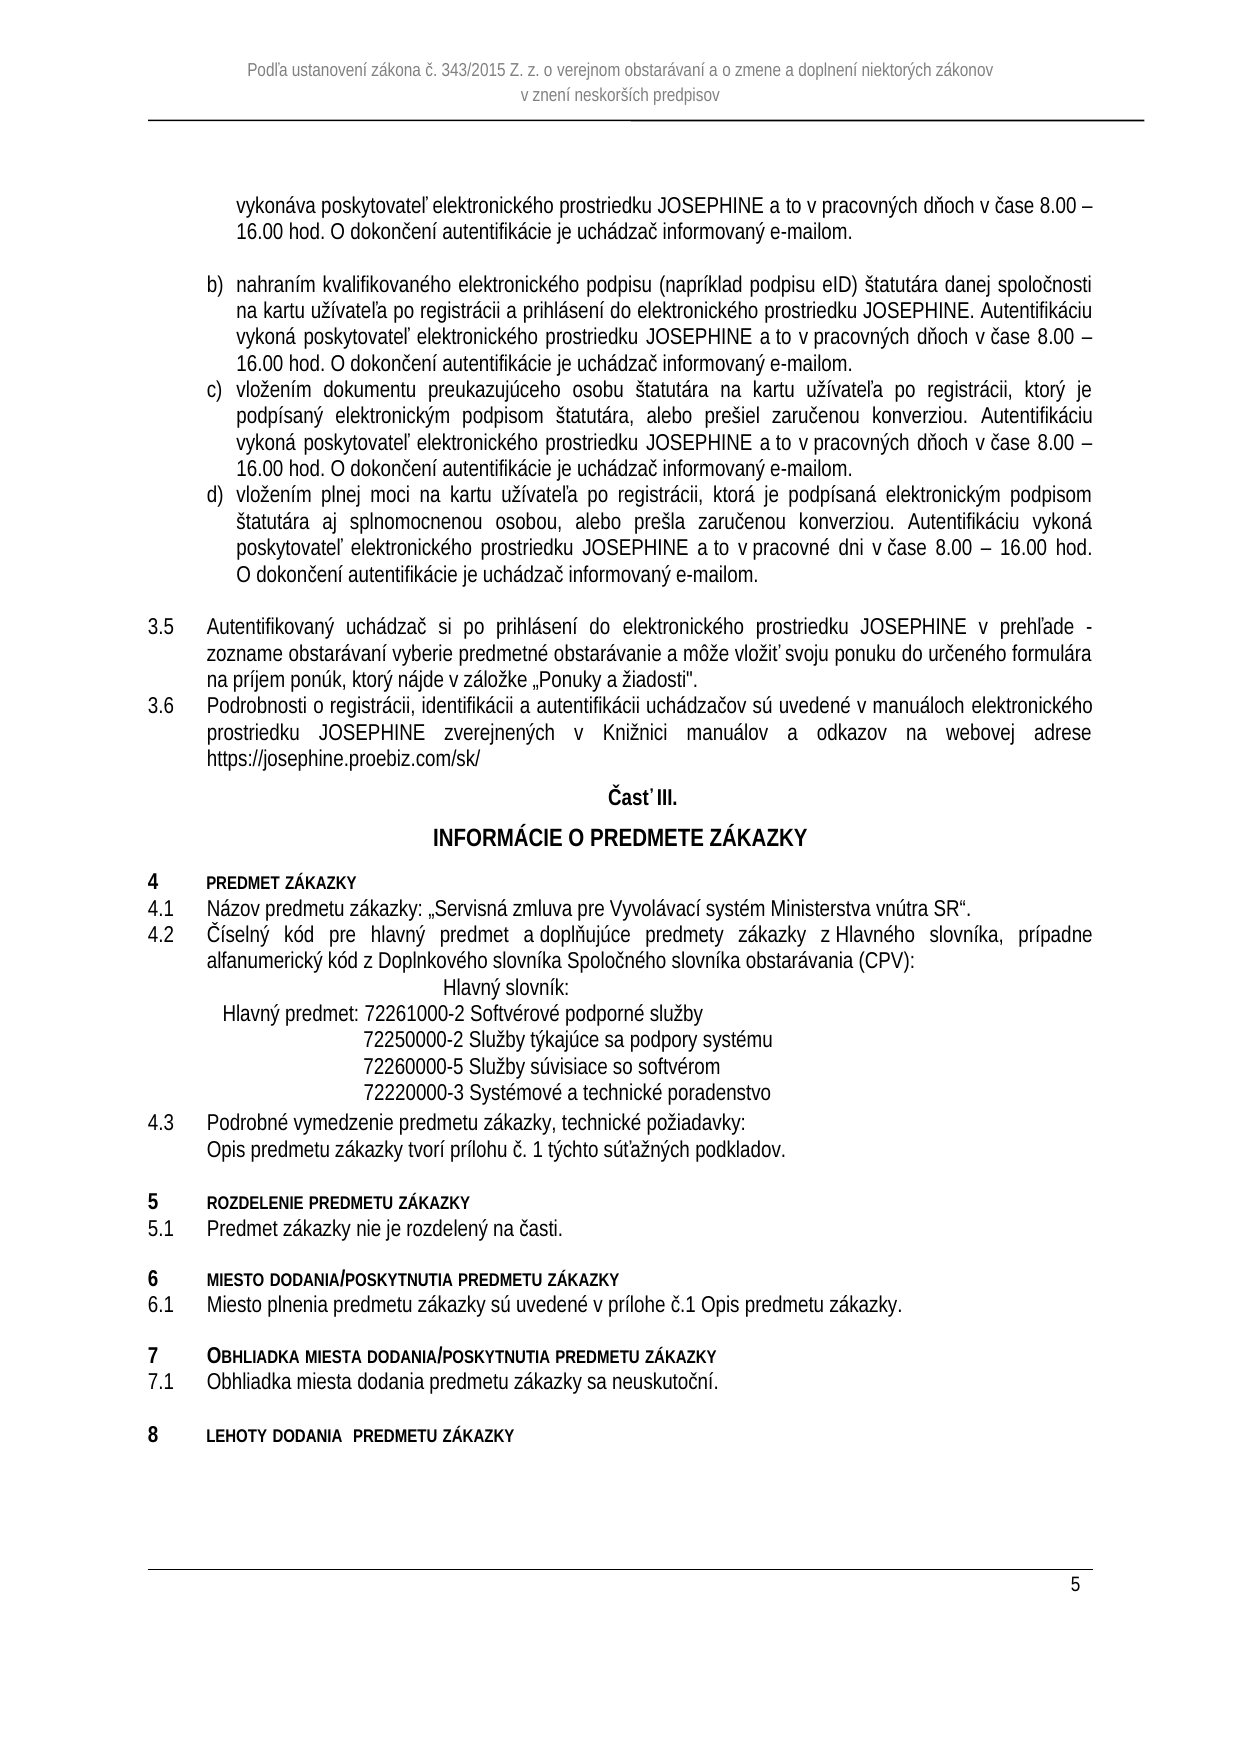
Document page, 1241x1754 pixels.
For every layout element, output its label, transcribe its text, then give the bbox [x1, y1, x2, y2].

text d) vložením plnej moci na kartu užívateľa po registrácii, ktorá je podpísaná elektronickým podpisom štatutára aj splnomocnenou osobou, alebo prešla zaručenou konverziou. Autentifikáciu vykoná poskytovateľ elektronického prostriedku JOSEPHINE a to v pracovné dni v čase 8.00 – 16.00 hod. O dokončení autentifikácie je uchádzač informovaný e-mailom. [207, 481, 1093, 587]
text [207, 192, 1093, 244]
list Predmet zákazky nie je rozdelený na časti. [148, 1214, 1093, 1241]
list Podrobné vymedzenie predmetu zákazky, technické požiadavky: [148, 1109, 1093, 1136]
list miesto dodania/poskytnutia predmetu zákazky [148, 1265, 1093, 1291]
list Miesto plnenia predmetu zákazky sú uvedené v prílohe č.1 Opis predmetu zákazky. [148, 1291, 1093, 1318]
list Hlavný predmet: 72261000-2 Softvérové podporné služby [222, 1000, 1093, 1026]
text Hlavný slovník: [443, 973, 1093, 1000]
list rozdelenie predmetu zákazky [148, 1188, 1093, 1214]
list predmet zákazky [148, 868, 1093, 894]
text b) nahraním kvalifikovaného elektronického podpisu (napríklad podpisu eID) štatutára danej spoločnosti na kartu užívateľa po registrácii a prihlásení do elektronického prostriedku JOSEPHINE. Autentifikáciu vykoná poskytovateľ elektronického prostriedku JOSEPHINE a to v pracovných dňoch v čase 8.00 – 16.00 hod. O dokončení autentifikácie je uchádzač informovaný e-mailom. [207, 271, 1093, 376]
list Autentifikovaný uchádzač si po prihlásení do elektronického prostriedku JOSEPHINE v prehľade - zozname obstarávaní vyberie predmetné obstarávanie a môže vložiť svoju ponuku do určeného formulára na príjem ponúk, ktorý nájde v záložke „Ponuky a žiadosti". [148, 613, 1093, 692]
list Názov predmetu zákazky: „Servisná zmluva pre Vyvolávací systém Ministerstva vnútra SR“. [148, 894, 1093, 921]
text Opis predmetu zákazky tvorí prílohu č. 1 týchto súťažných podkladov. [207, 1136, 1093, 1162]
text 72220000-3 Systémové a technické poradenstvo [223, 1079, 1093, 1105]
list Obhliadka miesta dodania predmetu zákazky sa neuskutoční. [148, 1368, 1093, 1394]
list Číselný kód pre hlavný predmet a doplňujúce predmety zákazky z Hlavného slovníka, prípadne alfanumerický kód z Doplnkového slovníka Spoločného slovníka obstarávania (CPV): [148, 921, 1093, 973]
list 72250000-2 Služby týkajúce sa podpory systému [222, 1026, 1093, 1053]
list lehoty dodania predmetu zákazky [148, 1421, 1093, 1447]
list Obhliadka miesta dodania/poskytnutia predmetu zákazky [148, 1342, 1093, 1368]
text Časť III. [193, 784, 1093, 810]
list 72260000-5 Služby súvisiace so softvérom [222, 1053, 1093, 1079]
list Podrobnosti o registrácii, identifikácii a autentifikácii uchádzačov sú uvedené v manuáloch elektronického prostriedku JOSEPHINE zverejnených v Knižnici manuálov a odkazov na webovej adrese https://josephine.proebiz.com/sk/ [148, 692, 1093, 771]
text c) vložením dokumentu preukazujúceho osobu štatutára na kartu užívateľa po registrácii, ktorý je podpísaný elektronickým podpisom štatutára, alebo prešiel zaručenou konverziou. Autentifikáciu vykoná poskytovateľ elektronického prostriedku JOSEPHINE a to v pracovných dňoch v čase 8.00 – 16.00 hod. O dokončení autentifikácie je uchádzač informovaný e-mailom. [207, 376, 1093, 481]
text INFORMÁCIE O PREDMETE ZÁKAZKY [148, 823, 1093, 851]
